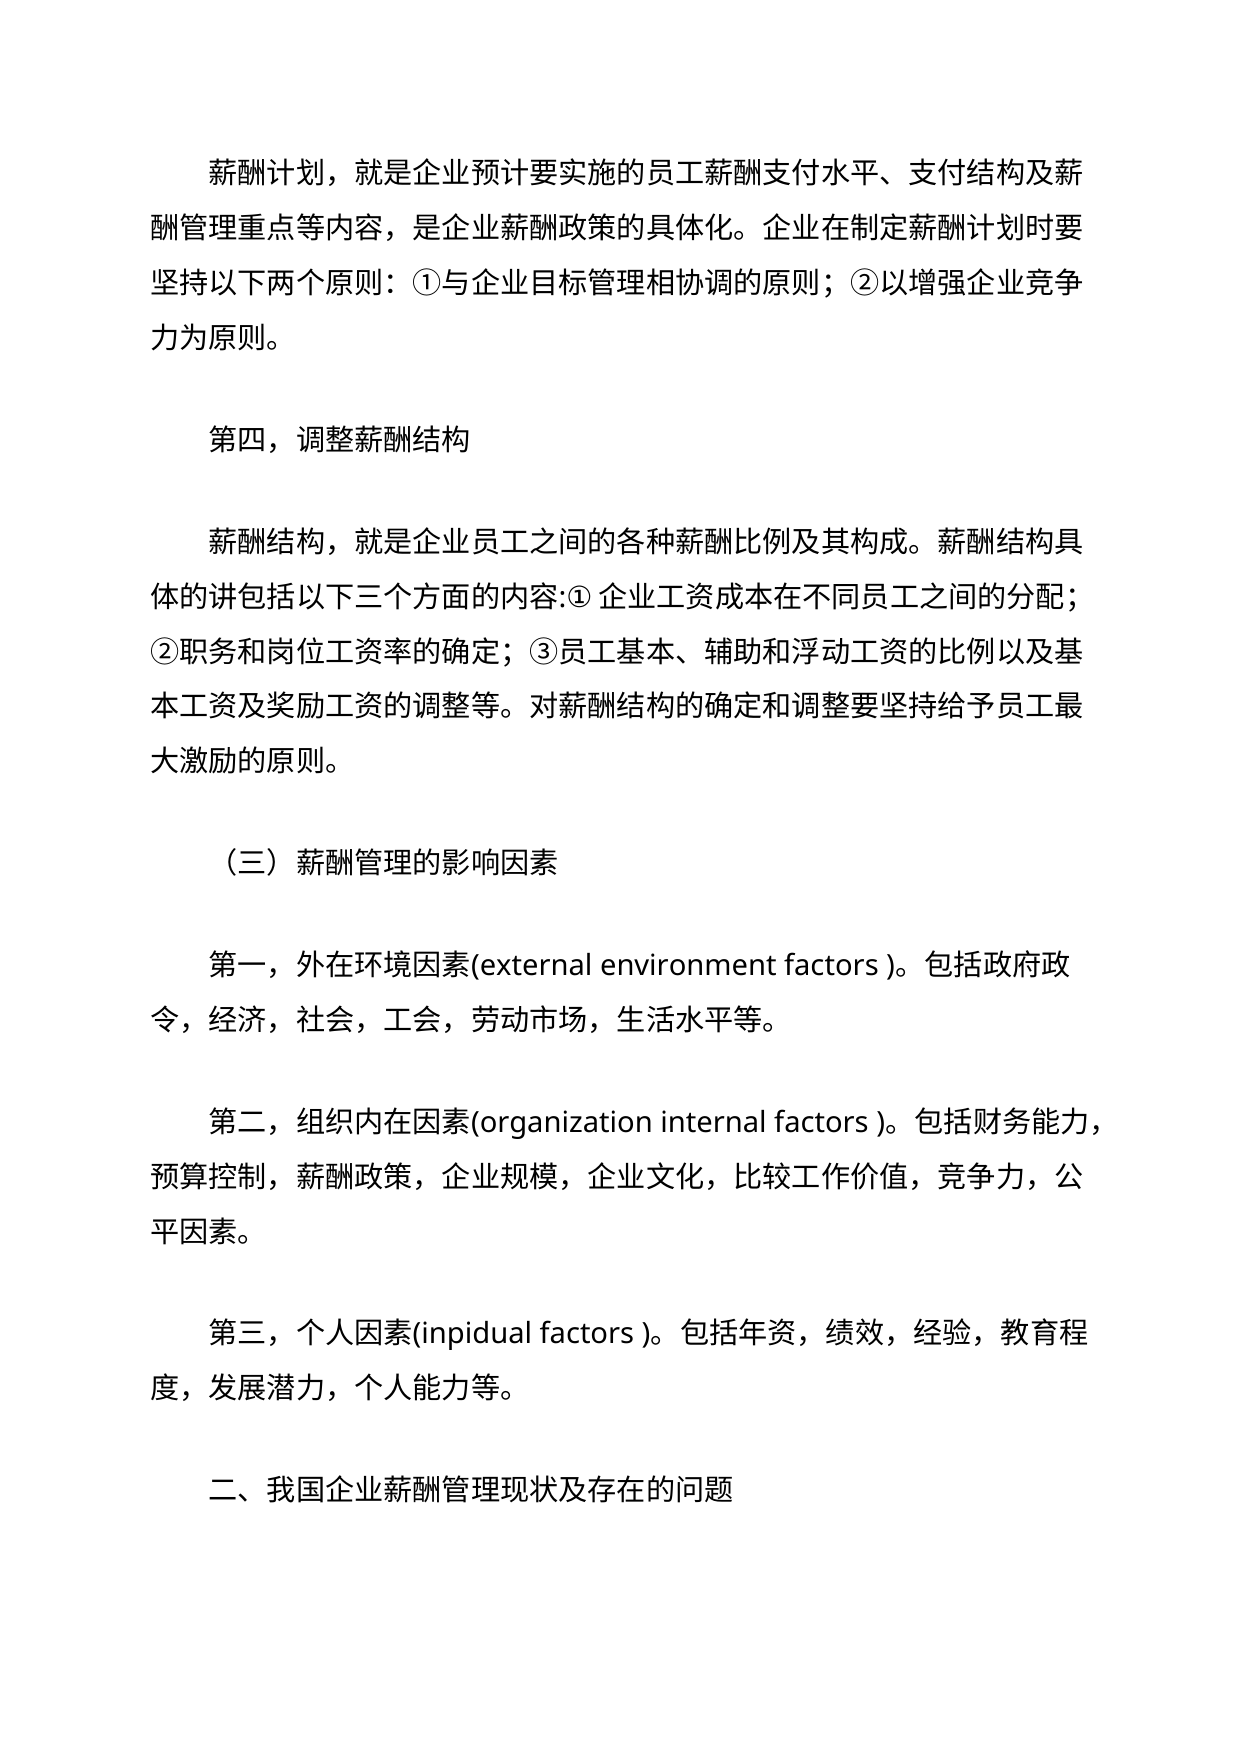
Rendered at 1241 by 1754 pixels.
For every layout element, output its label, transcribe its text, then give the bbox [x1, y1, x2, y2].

text 薪酬计划，就是企业预计要实施的员工薪酬支付水平、支付结构及薪酬管理重点等内容，是企业薪酬政策的具体化。企业在制定薪酬计划时要坚持以下两个原则：①与企业目标管理相协调的原则；②以增强企业竞争力为原则。 [150, 150, 1090, 357]
text 薪酬结构，就是企业员工之间的各种薪酬比例及其构成。薪酬结构具体的讲包括以下三个方面的内容:①企业工资成本在不同员工之间的分配；②职务和岗位工资率的确定；③员工基本、辅助和浮动工资的比例以及基本工资及奖励工资的调整等。对薪酬结构的确定和调整要坚持给予员工最大激励的原则。 [150, 518, 1090, 780]
text （三）薪酬管理的影响因素 [150, 840, 1090, 882]
text 第三，个人因素(inpidual factors )。包括年资，绩效，经验，教育程度，发展潜力，个人能力等。 [150, 1310, 1090, 1407]
text 第二，组织内在因素(organization internal factors )。包括财务能力，预算控制，薪酬政策，企业规模，企业文化，比较工作价值，竞争力，公平因素。 [150, 1098, 1090, 1250]
text 第四，调整薪酬结构 [150, 416, 1090, 459]
text 第一，外在环境因素(external environment factors )。包括政府政令，经济，社会，工会，劳动市场，生活水平等。 [150, 941, 1090, 1039]
text 二、我国企业薪酬管理现状及存在的问题 [150, 1467, 1090, 1509]
